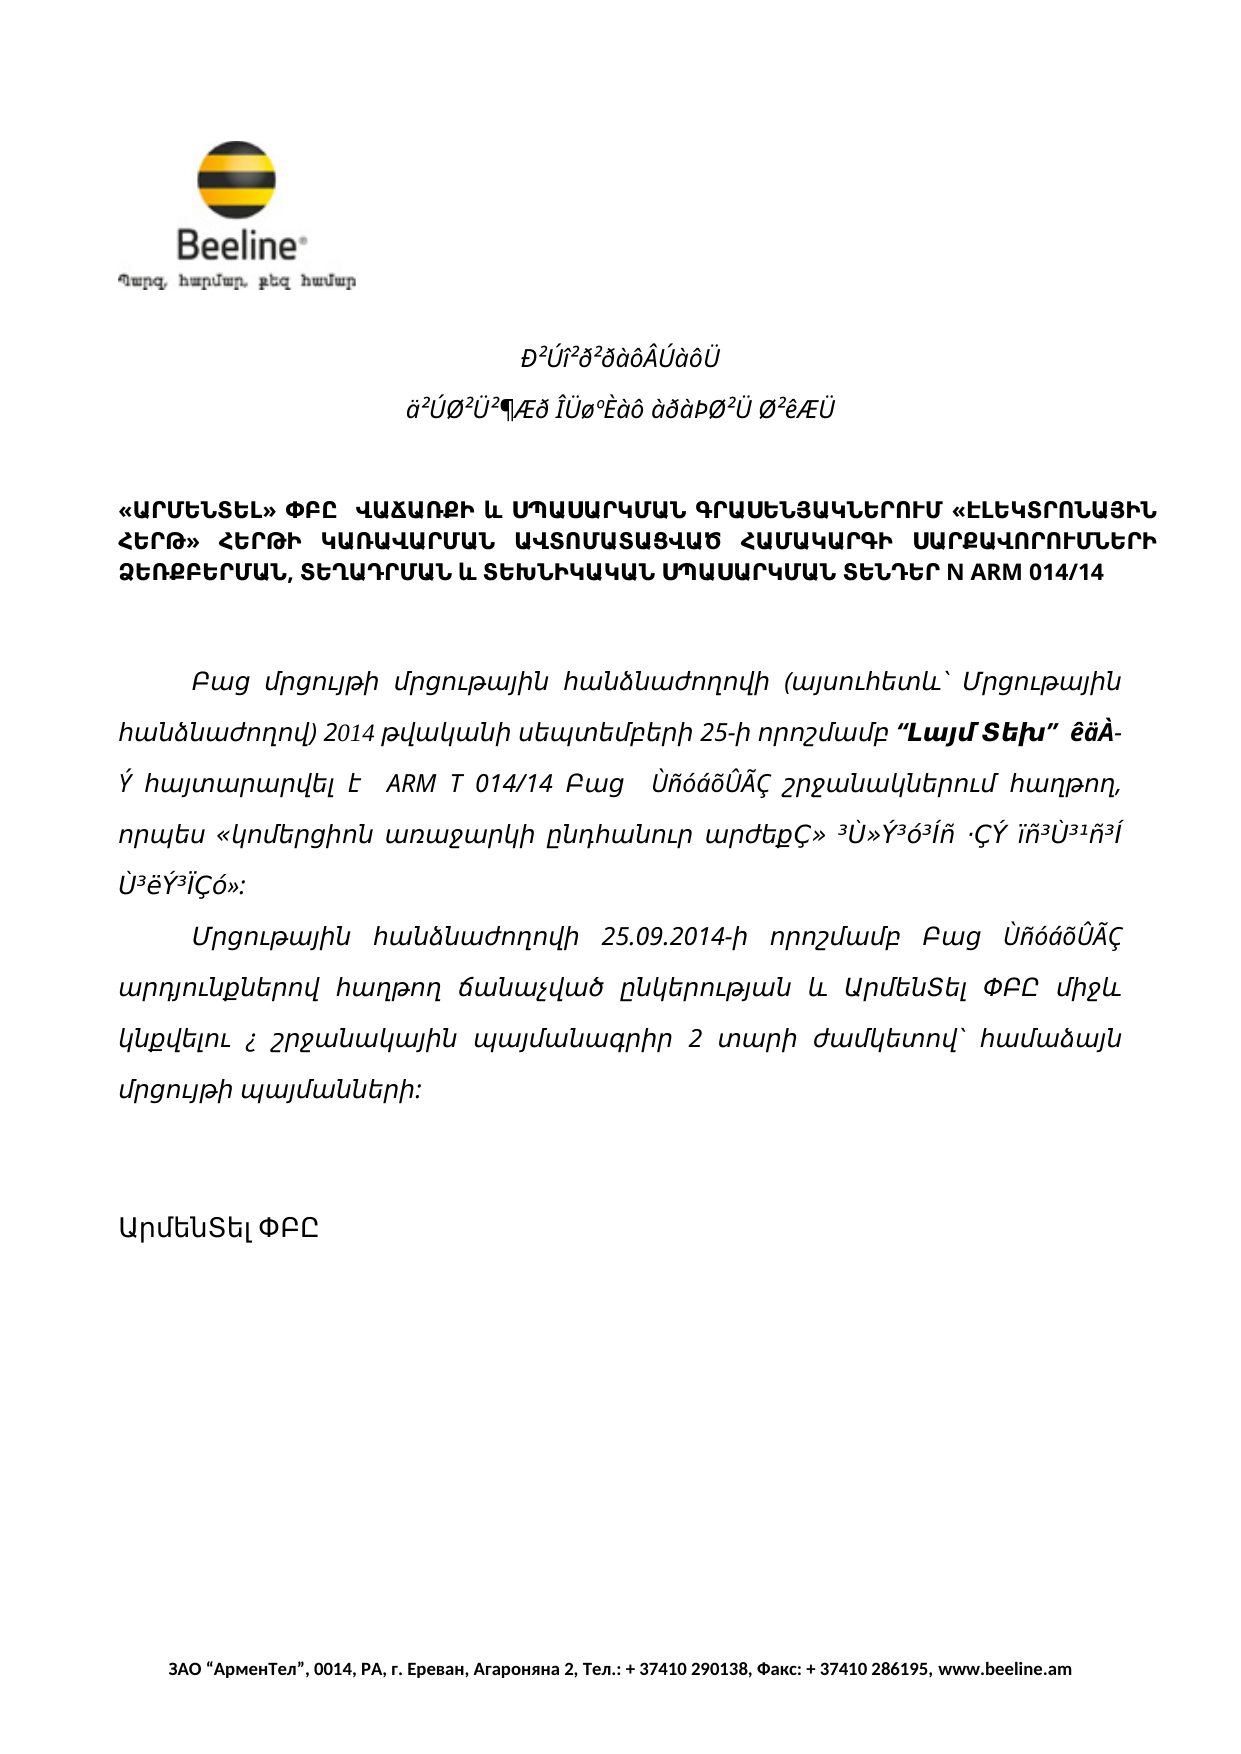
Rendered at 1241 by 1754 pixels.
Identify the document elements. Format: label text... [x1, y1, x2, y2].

title Ð²Úî²ð²ðàôÂÚàôÜ [118, 341, 1122, 375]
picture [118, 141, 356, 290]
text «ԱՐՄԵՆՏԵԼ» ՓԲԸ ՎԱՃԱՌՔԻ և ՍՊԱՍԱՐԿՄԱՆ ԳՐԱՍԵՆՅԱԿՆԵՐՈՒՄ «ԷԼԵԿՏՐՈՆԱՅԻՆ ՀԵՐԹ» ՀԵՐԹԻ ԿԱՌԱՎԱՐՄԱՆ ԱՎՏՈՄԱՏԱՑՎԱԾ ՀԱՄԱԿԱՐԳԻ ՍԱՐՔԱՎՈՐՈՒՄՆԵՐԻ ՁԵՌՔԲԵՐՄԱՆ, ՏԵՂԱԴՐՄԱՆ և ՏԵԽՆԻԿԱԿԱՆ ՍՊԱՍԱՐԿՄԱՆ ՏԵՆԴԵՐ N ARM 014/14 [118, 494, 1157, 587]
subtitle Մրցութային հանձնաժողովի 25.09.2014-ի որոշմամբ Բաց ÙñóáõÛÃÇ արդյունքներով հաղթող ճանաչված ընկերության և ԱրմենՏել ՓԲԸ միջև կնքվելու ¿ շրջանակային պայմանագրիր 2 տարի ժամկետով` համաձայն մրցույթի պայմանների: [118, 918, 1122, 1106]
text ԱրմենՏել ՓԲԸ [118, 1209, 1122, 1246]
text ä²ÚØ²Ü²¶Æð ÎÜøºÈàô àðàÞØ²Ü Ø²êÆÜ [118, 392, 1122, 426]
subtitle Բաց մրցույթի մրցութային հանձնաժողովի (այսուհետև` Մրցութային հանձնաժողով) 2014 թվականի սեպտեմբերի 25-ի որոշմամբ “Լայմ Տեխ” êäÀ-Ý հայտարարվել է ARM T 014/14 Բաց ÙñóáõÛÃÇ շրջանակներում հաղթող, որպես «կոմերցիոն առաջարկի ընդհանուր արժեքÇ» ³Ù»Ý³ó³Íñ ·ÇÝ ïñ³Ù³¹ñ³Í Ù³ëÝ³ÏÇó»: [118, 663, 1122, 901]
